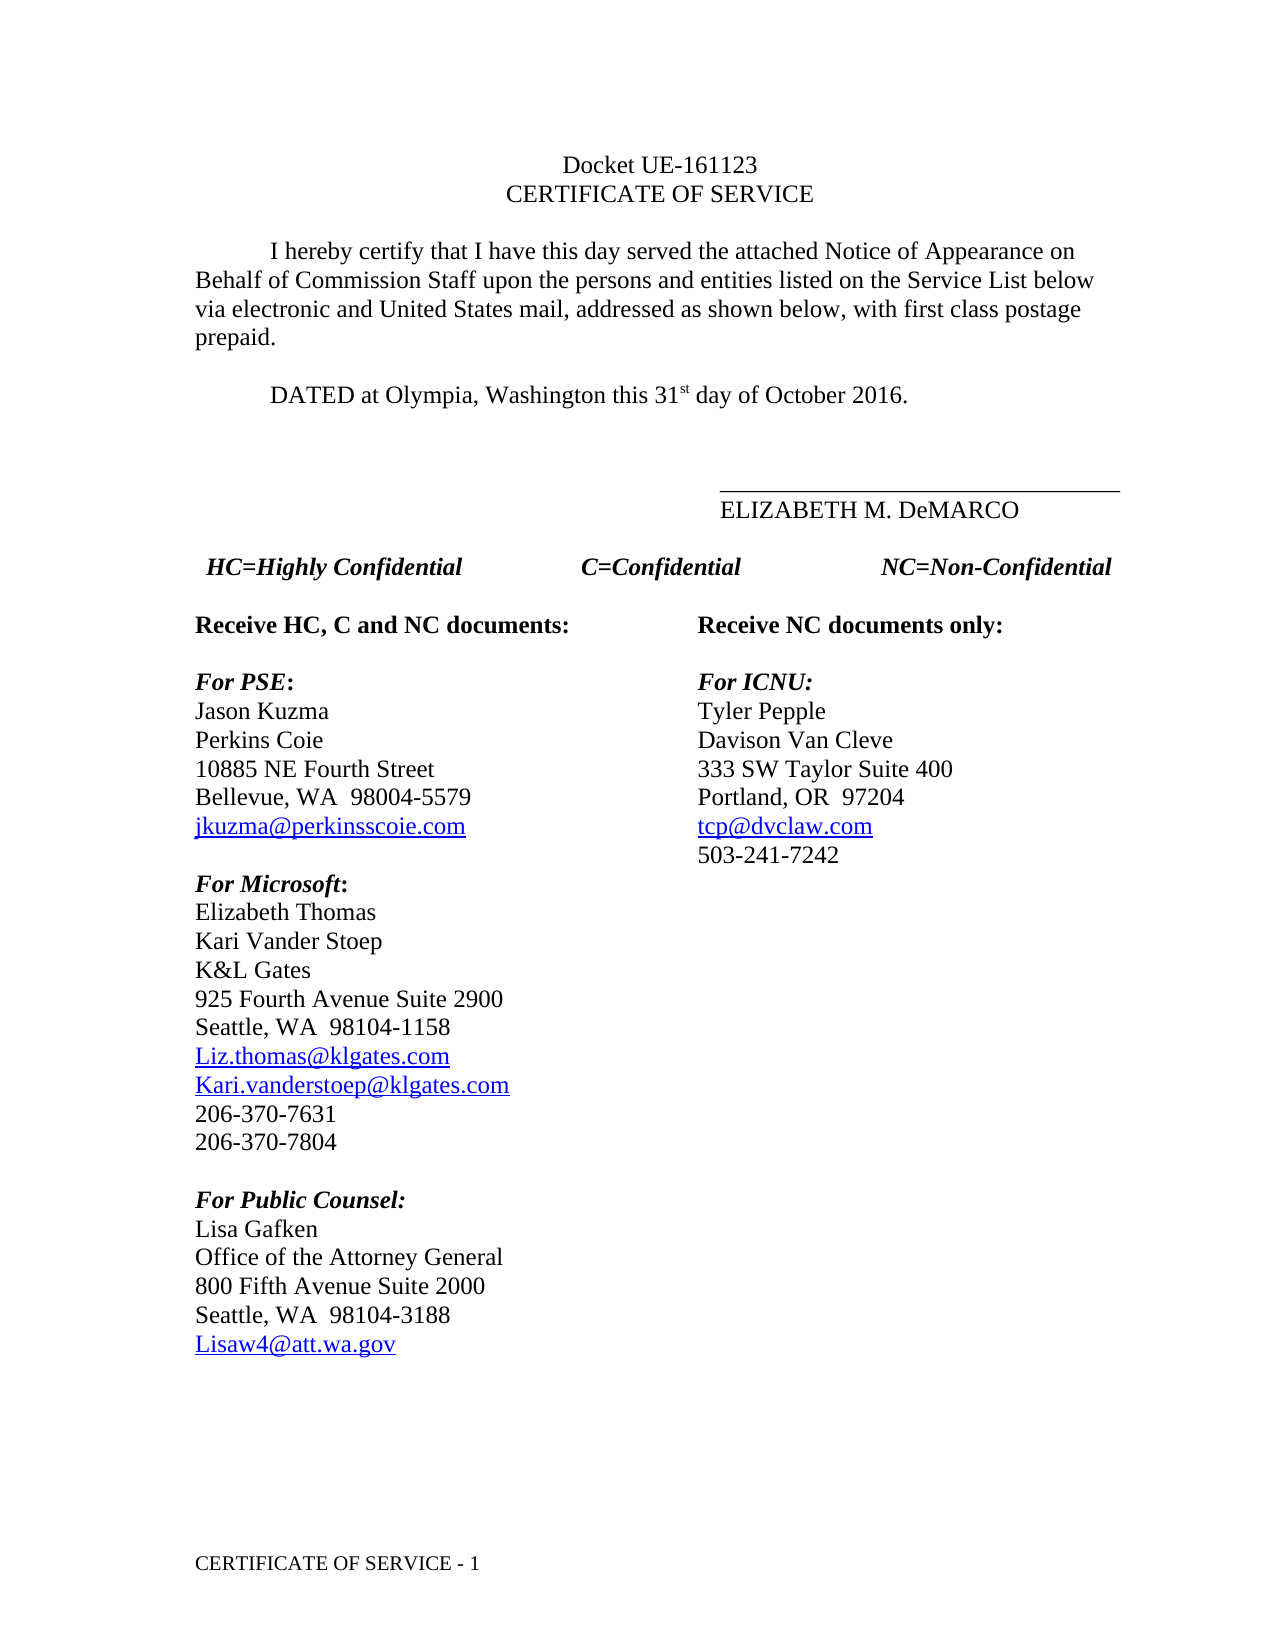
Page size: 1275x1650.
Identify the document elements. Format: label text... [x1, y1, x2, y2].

text Lisa Gafken [195, 1214, 622, 1242]
text Liz.thomas@klgates.com [195, 1041, 622, 1070]
text 503-241-7242 [697, 840, 1125, 869]
text Seattle, WA 98104-3188 [195, 1300, 622, 1329]
text Receive HC, C and NC documents: [195, 610, 622, 639]
text Elizabeth Thomas [195, 897, 622, 926]
text 206-370-7631 [195, 1099, 622, 1127]
text Bellevue, WA 98004-5579 [195, 782, 622, 811]
text jkuzma@perkinsscoie.com [195, 811, 622, 840]
text Kari.vanderstoep@klgates.com [195, 1070, 622, 1099]
text ELIZABETH M. DeMARCO [645, 495, 1125, 524]
text 925 Fourth Avenue Suite 2900 [195, 984, 622, 1012]
text Perkins Coie [195, 725, 622, 754]
text 800 Fifth Avenue Suite 2000 [195, 1271, 622, 1300]
text 206-370-7804 [195, 1127, 622, 1156]
text Office of the Attorney General [195, 1242, 622, 1271]
text DATED at Olympia, Washington this 31st day of October 2016. [195, 380, 1125, 409]
text Tyler Pepple [697, 696, 1125, 725]
text Kari Vander Stoep [195, 926, 622, 955]
text Receive NC documents only: [697, 610, 1125, 639]
text Lisaw4@att.wa.gov [195, 1329, 622, 1357]
subtitle HC=Highly Confidential C=Confidential NC=Non-Confidential [195, 552, 1125, 581]
text ________________________________ [645, 466, 1125, 495]
text Jason Kuzma [195, 696, 622, 725]
text 10885 NE Fourth Street [195, 754, 622, 782]
text Portland, OR 97204 [697, 782, 1125, 811]
text For Microsoft: [195, 869, 622, 897]
text CERTIFICATE OF SERVICE [195, 179, 1125, 207]
text K&L Gates [195, 955, 622, 984]
text Davison Van Cleve [697, 725, 1125, 754]
text 333 SW Taylor Suite 400 [697, 754, 1125, 782]
text For ICNU: [697, 667, 1125, 696]
text For PSE: [195, 667, 622, 696]
text For Public Counsel: [195, 1185, 622, 1214]
text tcp@dvclaw.com [697, 811, 1125, 840]
text Seattle, WA 98104-1158 [195, 1012, 622, 1041]
text I hereby certify that I have this day served the attached Notice of Appearance on Behalf of Commission Staff upon the persons and entities listed on the Service List below via electronic and United States mail, addressed as shown below, with first class postage prepaid. [195, 236, 1125, 351]
subtitle Docket UE-161123 [195, 150, 1125, 179]
